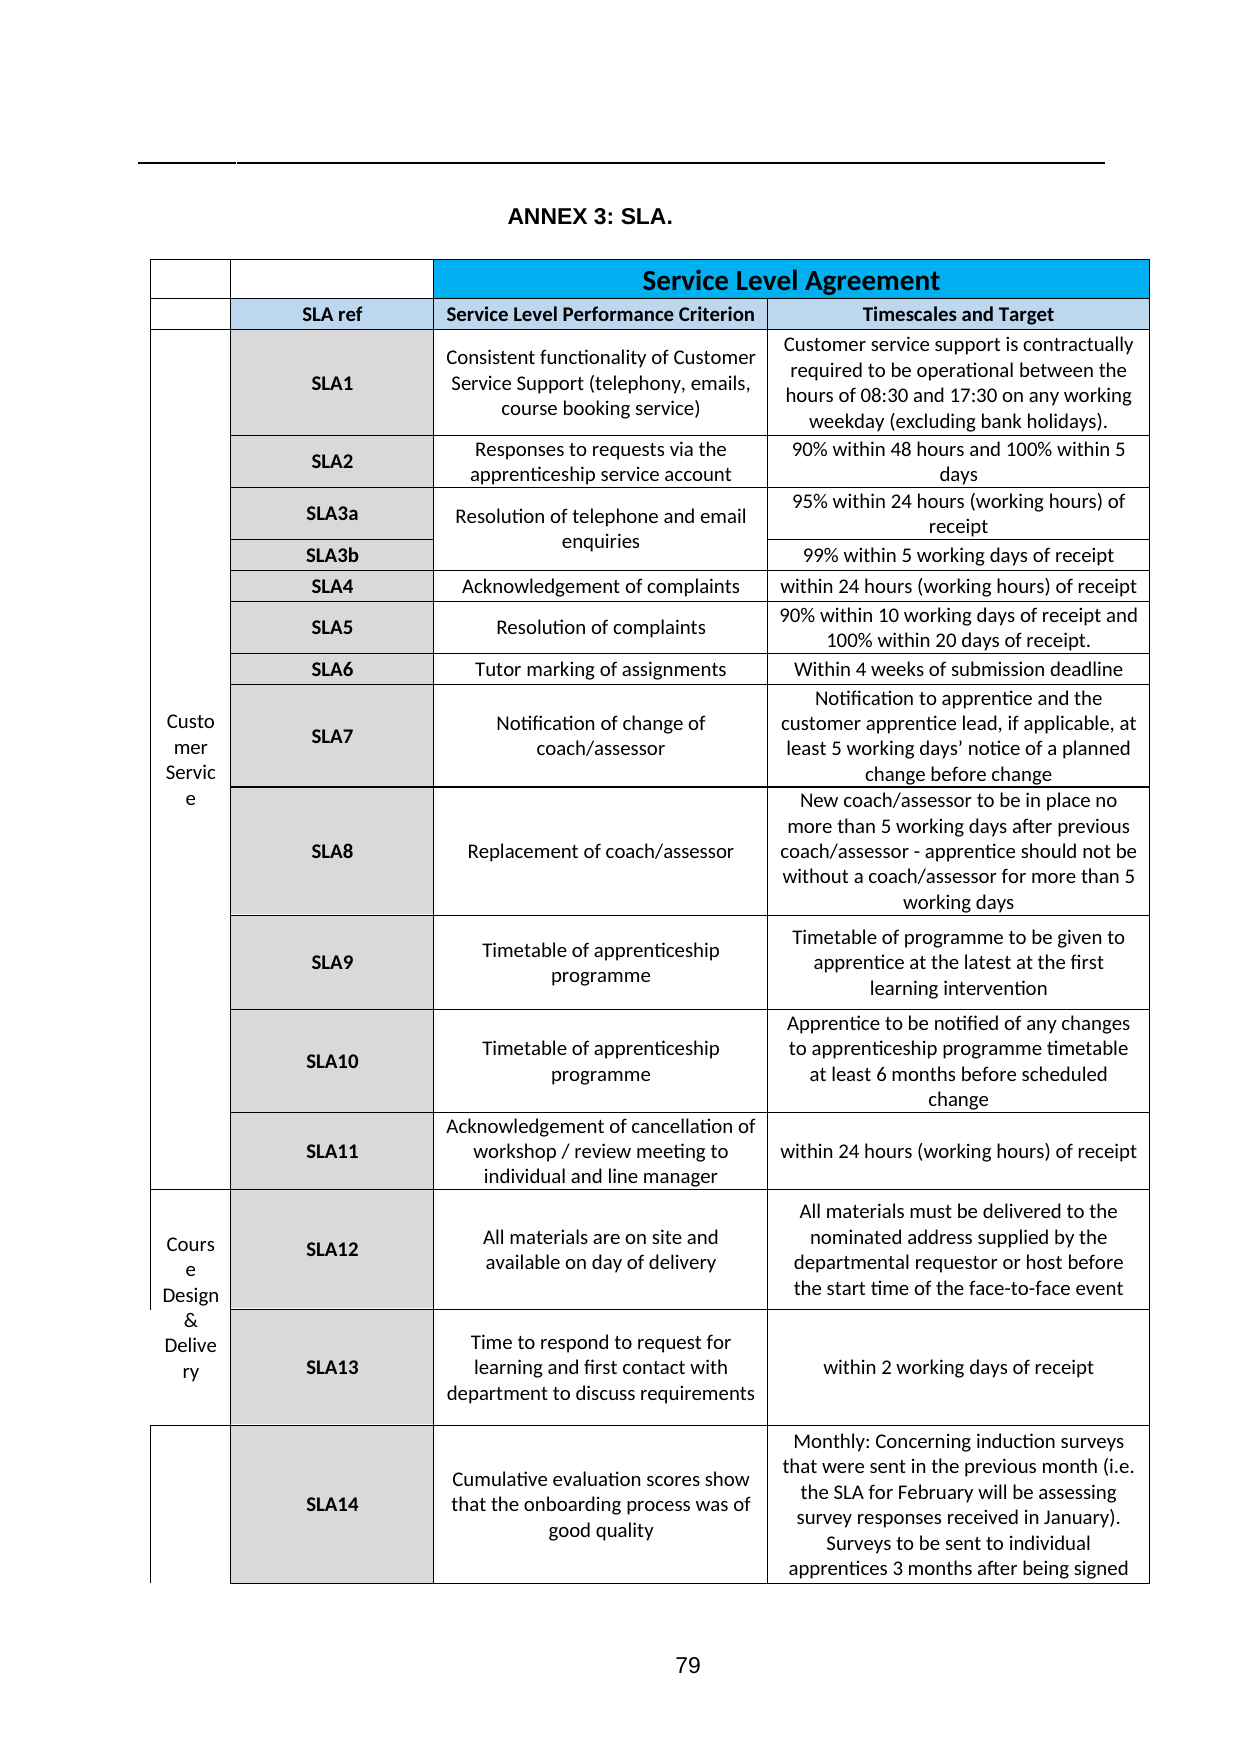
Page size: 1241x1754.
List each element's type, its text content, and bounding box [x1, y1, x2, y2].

table_cell Acknowledgement of complaints [434, 571, 767, 601]
table_cell 95% within 24 hours (working hours) of receipt [768, 488, 1149, 539]
table_cell Timetable of apprenticeship programme [434, 1010, 767, 1112]
table_cell SLA9 [231, 916, 433, 1009]
table_cell Notification of change of coach/assessor [434, 685, 767, 786]
table_cell SLA13 [231, 1310, 433, 1424]
table_cell SLA ref [231, 299, 433, 329]
table_cell All materials are on site and available on day of delivery [434, 1190, 767, 1308]
table_cell 90% within 10 working days of receipt and 100% within 20 days of receipt. [768, 602, 1149, 653]
table_cell Apprentice to be notified of any changes to apprenticeship programme timetable at least 6 months before scheduled change [768, 1010, 1149, 1112]
table_cell SLA3a [231, 488, 433, 539]
table_cell SLA1 [231, 330, 433, 435]
table_cell SLA12 [231, 1190, 433, 1308]
table_header [231, 260, 433, 298]
table_cell Within 4 weeks of submission deadline [768, 654, 1149, 684]
subtitle ANNEX 3: SLA. [507, 203, 1090, 229]
table_cell SLA2 [231, 436, 433, 487]
table_cell Customer Service [151, 330, 230, 1189]
table_cell SLA10 [231, 1010, 433, 1112]
table_cell Service Level Performance Criterion [434, 299, 767, 329]
table_cell Time to respond to request for learning and first contact with department to discuss requirements [434, 1310, 767, 1424]
table_cell SLA14 [231, 1426, 433, 1583]
table_cell Timetable of apprenticeship programme [434, 916, 767, 1009]
table_cell Resolution of complaints [434, 602, 767, 653]
table_cell SLA7 [231, 685, 433, 786]
table_cell Tutor marking of assignments [434, 654, 767, 684]
table_cell [151, 299, 230, 329]
table_header Service Level Agreement [434, 260, 1149, 298]
table_cell within 24 hours (working hours) of receipt [768, 571, 1149, 601]
table_cell Timetable of programme to be given to apprentice at the latest at the first learning intervention [768, 916, 1149, 1009]
table_cell 90% within 48 hours and 100% within 5 days [768, 436, 1149, 487]
table_cell Responses to requests via the apprenticeship service account [434, 436, 767, 487]
table_cell within 24 hours (working hours) of receipt [768, 1113, 1149, 1189]
table_cell SLA6 [231, 654, 433, 684]
table_cell Consistent functionality of Customer Service Support (telephony, emails, course booking service) [434, 330, 767, 435]
table_cell New coach/assessor to be in place no more than 5 working days after previous coach/assessor - apprentice should not be without a coach/assessor for more than 5 working days [768, 788, 1149, 914]
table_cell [434, 1426, 767, 1583]
table_cell Timescales and Target [768, 299, 1149, 329]
table_cell [151, 1426, 230, 1583]
table_cell Resolution of telephone and email enquiries [434, 488, 767, 570]
table_cell Replacement of coach/assessor [434, 788, 767, 914]
table_cell SLA8 [231, 788, 433, 914]
table_cell SLA5 [231, 602, 433, 653]
table_header [151, 260, 230, 298]
table_cell within 2 working days of receipt [768, 1310, 1149, 1424]
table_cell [768, 1426, 1149, 1583]
table_cell Acknowledgement of cancellation of workshop / review meeting to individual and line manager [434, 1113, 767, 1189]
table_cell Course Design & Delivery [151, 1190, 230, 1424]
table_cell SLA11 [231, 1113, 433, 1189]
table_cell All materials must be delivered to the nominated address supplied by the departmental requestor or host before the start time of the face-to-face event [768, 1190, 1149, 1308]
table_cell Customer service support is contractually required to be operational between the hours of 08:30 and 17:30 on any working weekday (excluding bank holidays). [768, 330, 1149, 435]
table_cell SLA3b [231, 540, 433, 570]
table_cell Notification to apprentice and the customer apprentice lead, if applicable, at least 5 working days’ notice of a planned change before change [768, 685, 1149, 786]
table_cell 99% within 5 working days of receipt [768, 540, 1149, 570]
table_cell SLA4 [231, 571, 433, 601]
